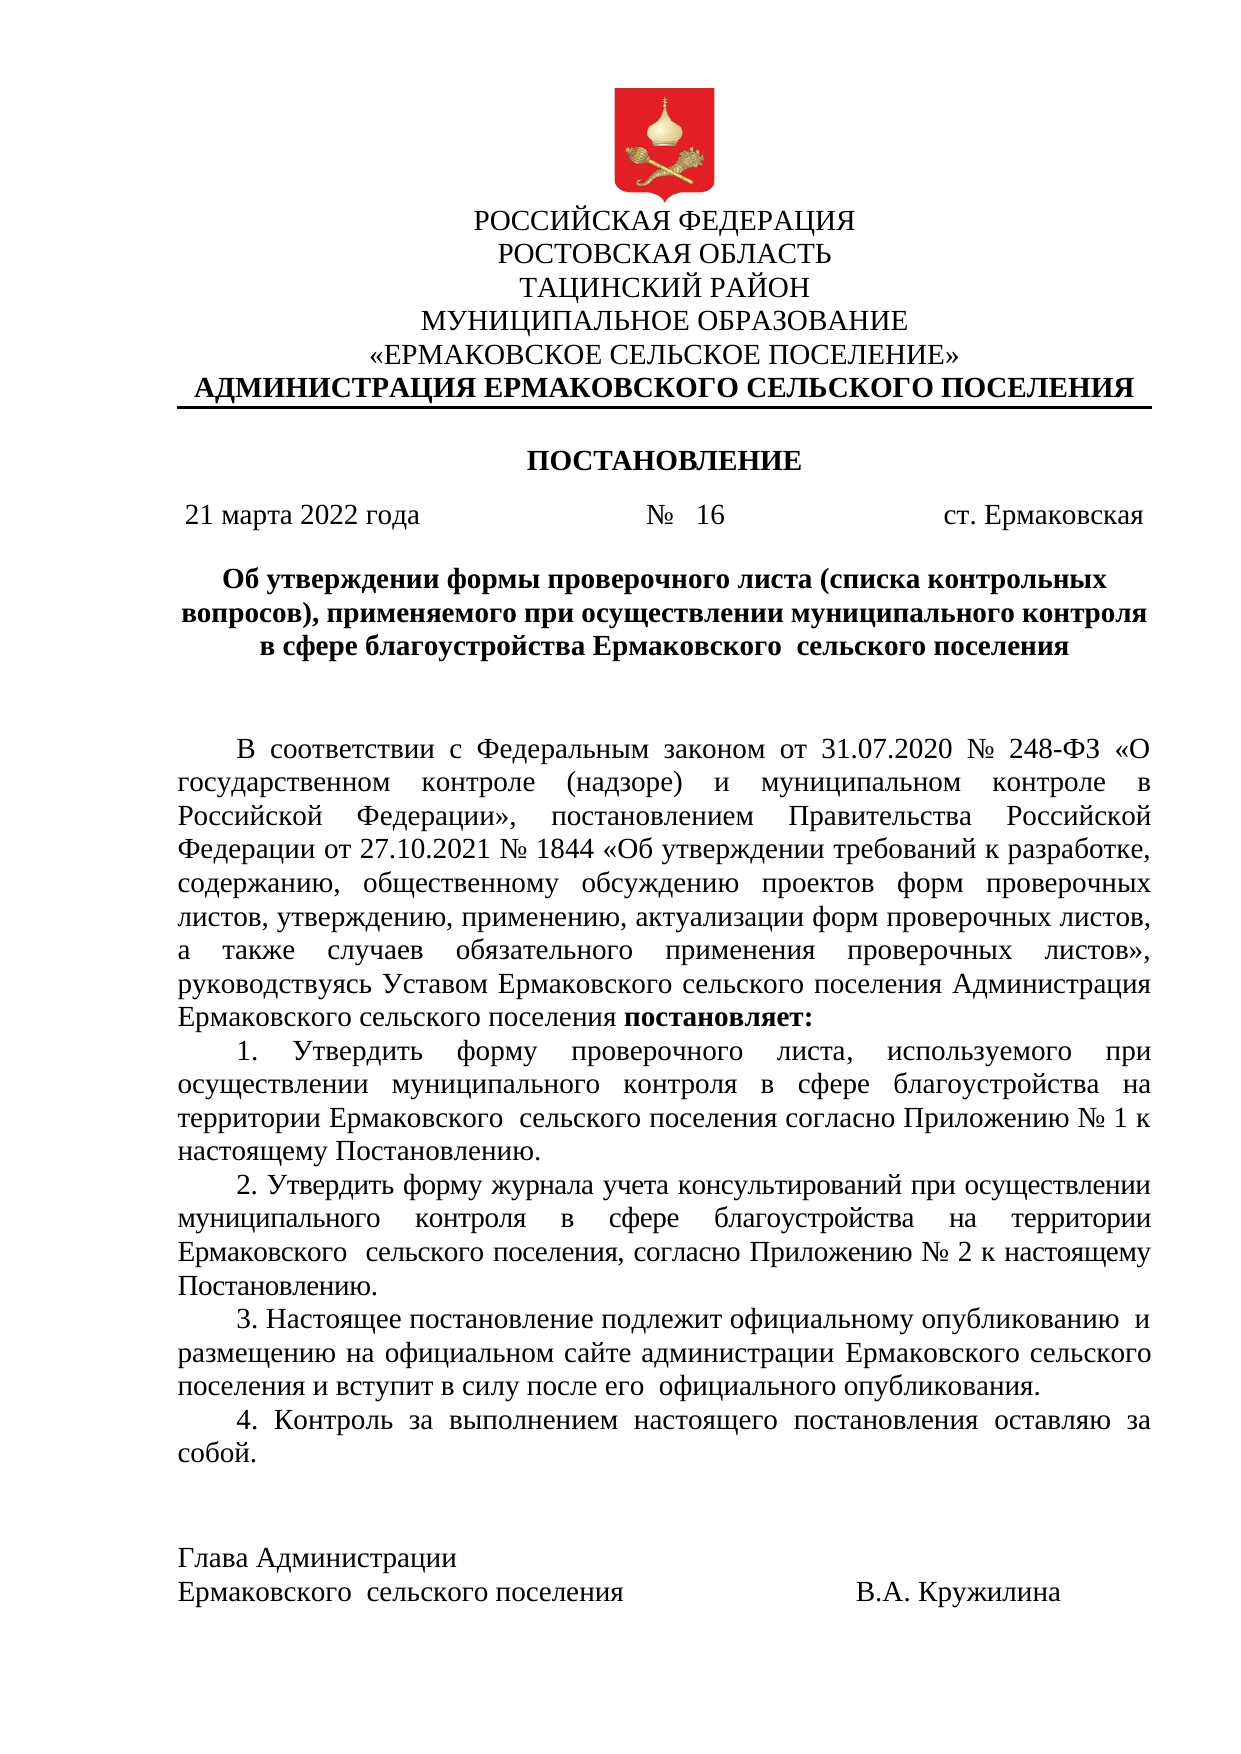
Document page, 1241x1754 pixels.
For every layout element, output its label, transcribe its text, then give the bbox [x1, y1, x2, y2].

text РОССИЙСКАЯ ФЕДЕРАЦИЯ [177, 203, 1152, 236]
text В соответствии с Федеральным законом от 31.07.2020 № 248-ФЗ «О государственном контроле (надзоре) и муниципальном контроле в Российской Федерации», постановлением Правительства Российской Федерации от 27.10.2021 № 1844 «Об утверждении требований к разработке, содержанию, общественному обсуждению проектов форм проверочных листов, утверждению, применению, актуализации форм проверочных листов, а также случаев обязательного применения проверочных листов», руководствуясь Уставом Ермаковского сельского поселения Администрация Ермаковского сельского поселения постановляет: [177, 731, 1152, 1033]
text 2. Утвердить форму журнала учета консультирований при осуществлении муниципального контроля в сфере благоустройства на территории Ермаковского сельского поселения, согласно Приложению № 2 к настоящему Постановлению. [177, 1167, 1152, 1301]
text Глава Администрации [177, 1540, 1152, 1574]
text ПОСТАНОВЛЕНИЕ [177, 443, 1152, 476]
text МУНИЦИПАЛЬНОЕ ОБРАЗОВАНИЕ [177, 303, 1152, 337]
subtitle 21 марта 2022 года № 16 ст. Ермаковская [177, 497, 1152, 531]
text АДМИНИСТРАЦИЯ ЕРМАКОВСКОГО СЕЛЬСКОГО ПОСЕЛЕНИЯ [177, 370, 1152, 406]
text РОСТОВСКАЯ ОБЛАСТЬ [177, 236, 1152, 270]
text 3. Настоящее постановление подлежит официальному опубликованию и размещению на официальном сайте администрации Ермаковского сельского поселения и вступит в силу после его официального опубликования. [177, 1301, 1152, 1402]
text Ермаковского сельского поселения В.А. Кружилина [177, 1574, 1152, 1607]
text «ЕРМАКОВСКОЕ СЕЛЬСКОЕ ПОСЕЛЕНИЕ» [177, 337, 1152, 370]
text ТАЦИНСКИЙ РАЙОН [177, 270, 1152, 303]
picture [614, 88, 715, 203]
text 1. Утвердить форму проверочного листа, используемого при осуществлении муниципального контроля в сфере благоустройства на территории Ермаковского сельского поселения согласно Приложению № 1 к настоящему Постановлению. [177, 1033, 1152, 1167]
text Об утверждении формы проверочного листа (списка контрольных вопросов), применяемого при осуществлении муниципального контроля в сфере благоустройства Ермаковского сельского поселения [177, 561, 1152, 662]
text 4. Контроль за выполнением настоящего постановления оставляю за собой. [177, 1402, 1152, 1469]
